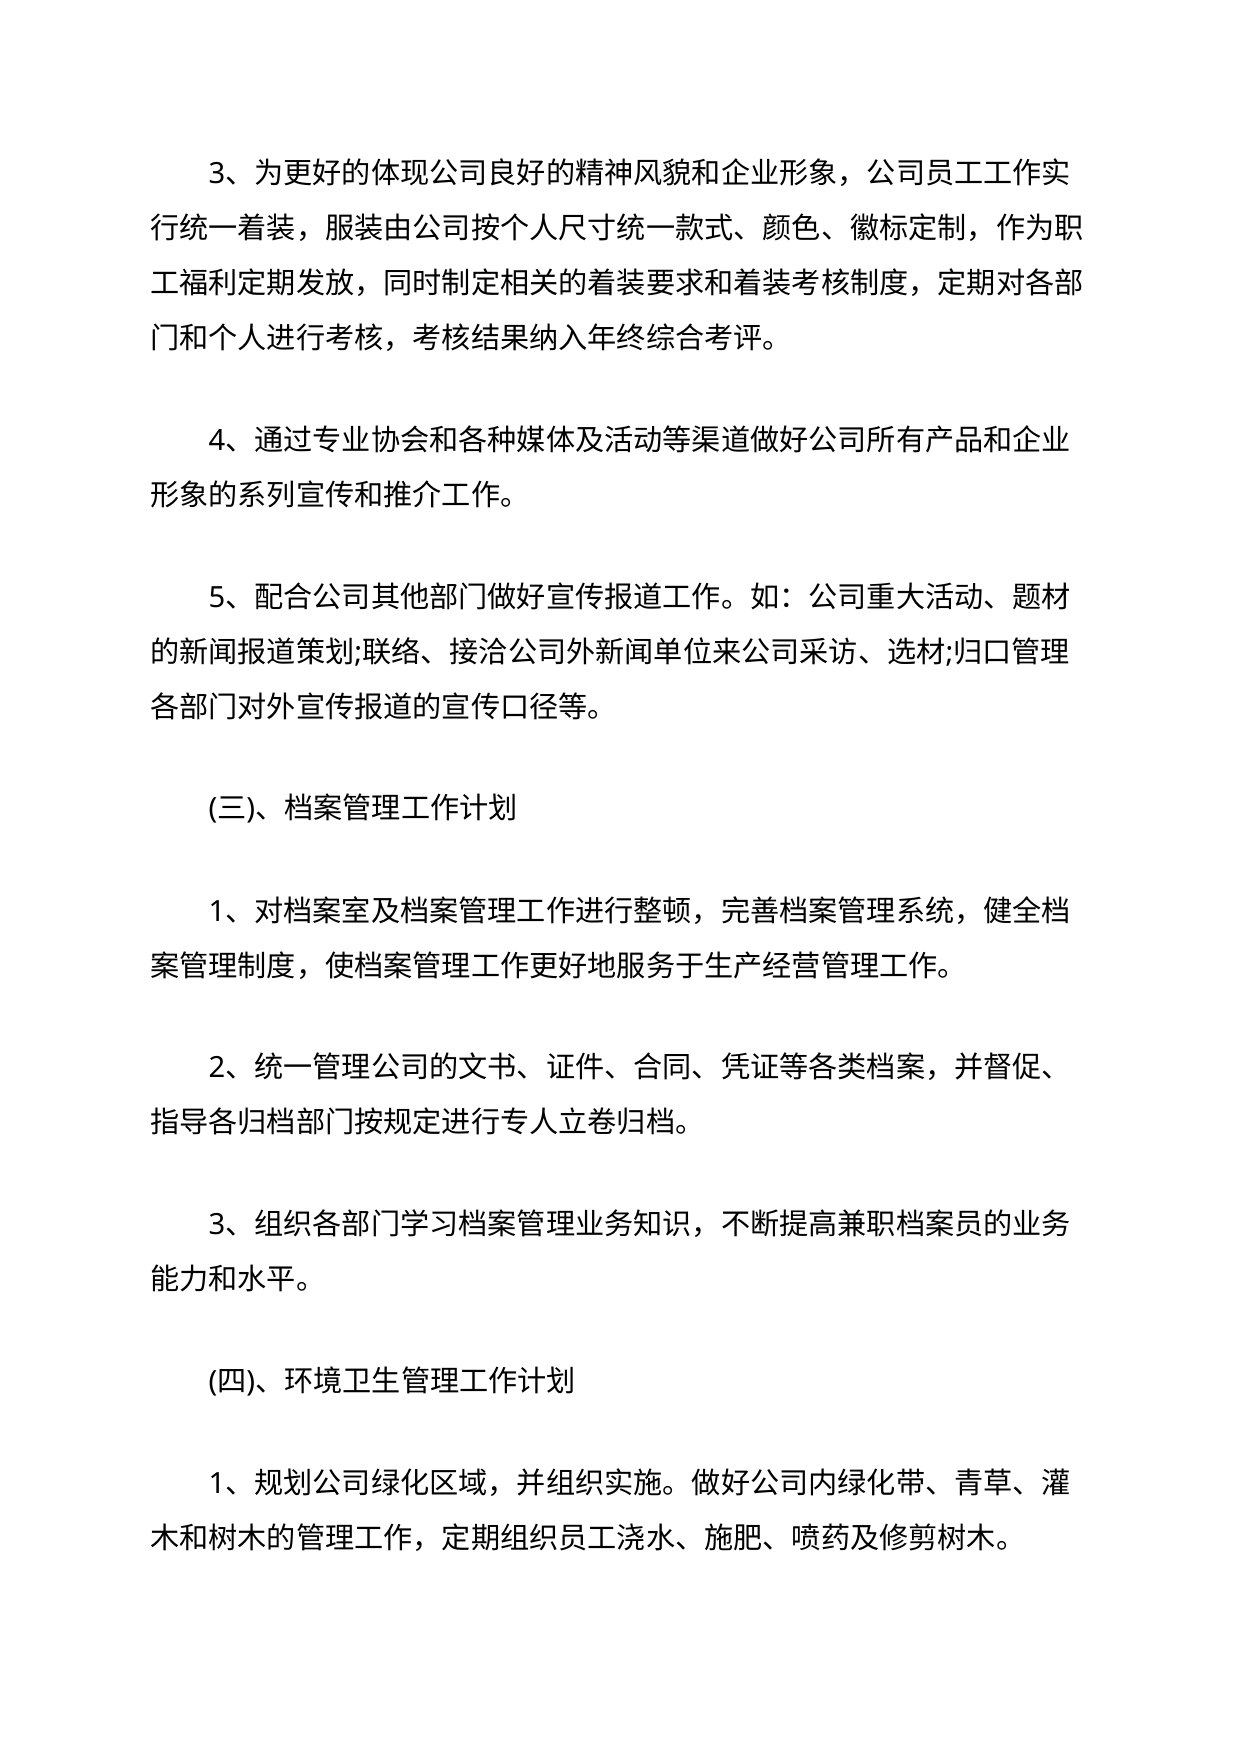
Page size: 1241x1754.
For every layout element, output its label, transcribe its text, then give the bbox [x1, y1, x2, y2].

text 3、组织各部门学习档案管理业务知识，不断提高兼职档案员的业务能力和水平。 [150, 1201, 1090, 1298]
text 3、为更好的体现公司良好的精神风貌和企业形象，公司员工工作实行统一着装，服装由公司按个人尺寸统一款式、颜色、徽标定制，作为职工福利定期发放，同时制定相关的着装要求和着装考核制度，定期对各部门和个人进行考核，考核结果纳入年终综合考评。 [150, 150, 1090, 357]
text 1、对档案室及档案管理工作进行整顿，完善档案管理系统，健全档案管理制度，使档案管理工作更好地服务于生产经营管理工作。 [150, 887, 1090, 984]
text 4、通过专业协会和各种媒体及活动等渠道做好公司所有产品和企业形象的系列宣传和推介工作。 [150, 417, 1090, 514]
text 1、规划公司绿化区域，并组织实施。做好公司内绿化带、青草、灌木和树木的管理工作，定期组织员工浇水、施肥、喷药及修剪树木。 [150, 1459, 1090, 1557]
text 5、配合公司其他部门做好宣传报道工作。如：公司重大活动、题材的新闻报道策划;联络、接洽公司外新闻单位来公司采访、选材;归口管理各部门对外宣传报道的宣传口径等。 [150, 573, 1090, 726]
text (三)、档案管理工作计划 [150, 785, 1090, 827]
text 2、统一管理公司的文书、证件、合同、凭证等各类档案，并督促、指导各归档部门按规定进行专人立卷归档。 [150, 1044, 1090, 1141]
text (四)、环境卫生管理工作计划 [150, 1357, 1090, 1400]
